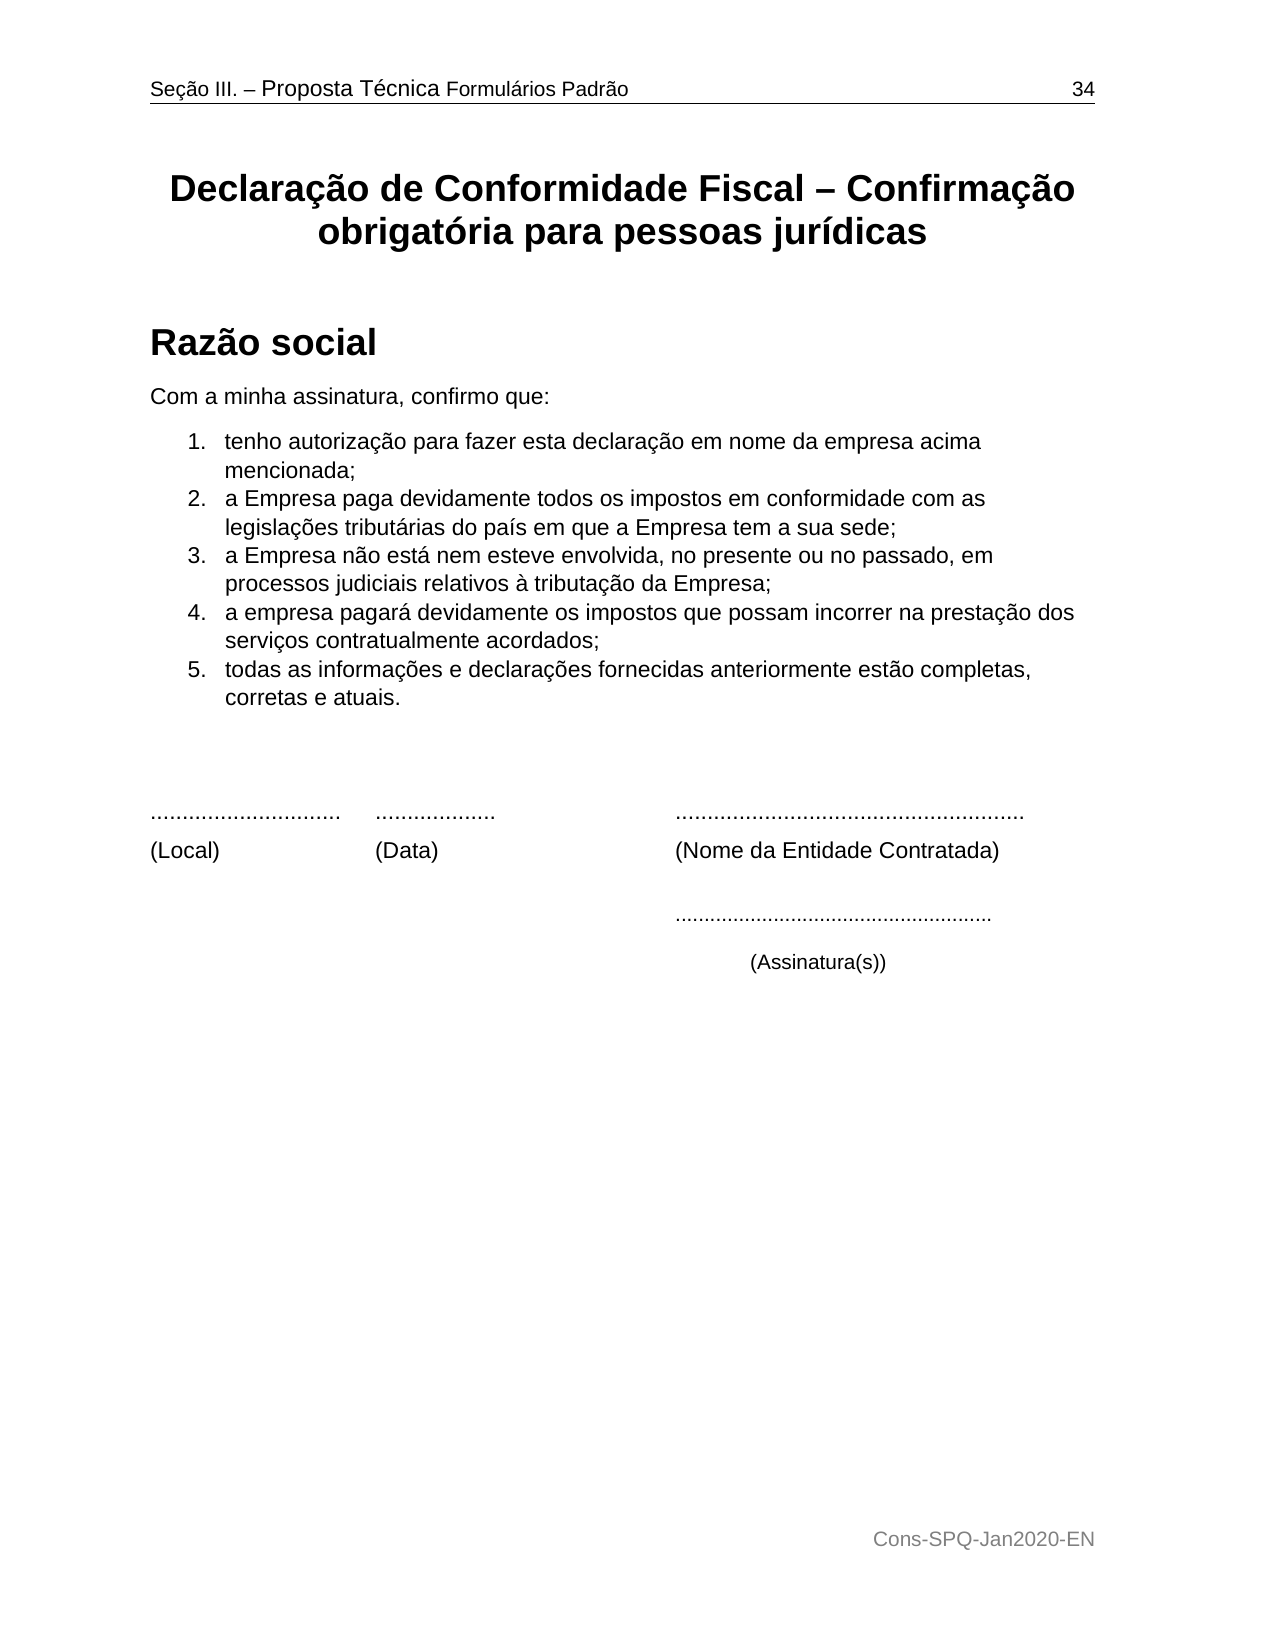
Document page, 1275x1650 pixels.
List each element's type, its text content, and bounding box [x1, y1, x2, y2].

text Declaração de Conformidade Fiscal – Confirmação obrigatória para pessoas jurídicas [150, 166, 1095, 253]
list tenho autorização para fazer esta declaração em nome da empresa acima mencionada; [187, 428, 1095, 483]
text Com a minha assinatura, confirmo que: [150, 383, 1095, 409]
list todas as informações e declarações fornecidas anteriormente estão completas, corretas e atuais. [187, 656, 1095, 710]
list a empresa pagará devidamente os impostos que possam incorrer na prestação dos serviços contratualmente acordados; [187, 599, 1095, 653]
list a Empresa não está nem esteve envolvida, no presente ou no passado, em processos judiciais relativos à tributação da Empresa; [187, 542, 1095, 597]
list a Empresa paga devidamente todos os impostos em conformidade com as legislações tributárias do país em que a Empresa tem a sua sede; [187, 485, 1095, 540]
text Razão social [150, 320, 1095, 363]
text ....................................................... (Assinatura(s)) [675, 902, 1095, 974]
text .............................. ................... ....................................................... (Local) (Data) (Nome da Entidade Contratada) [150, 798, 1095, 864]
